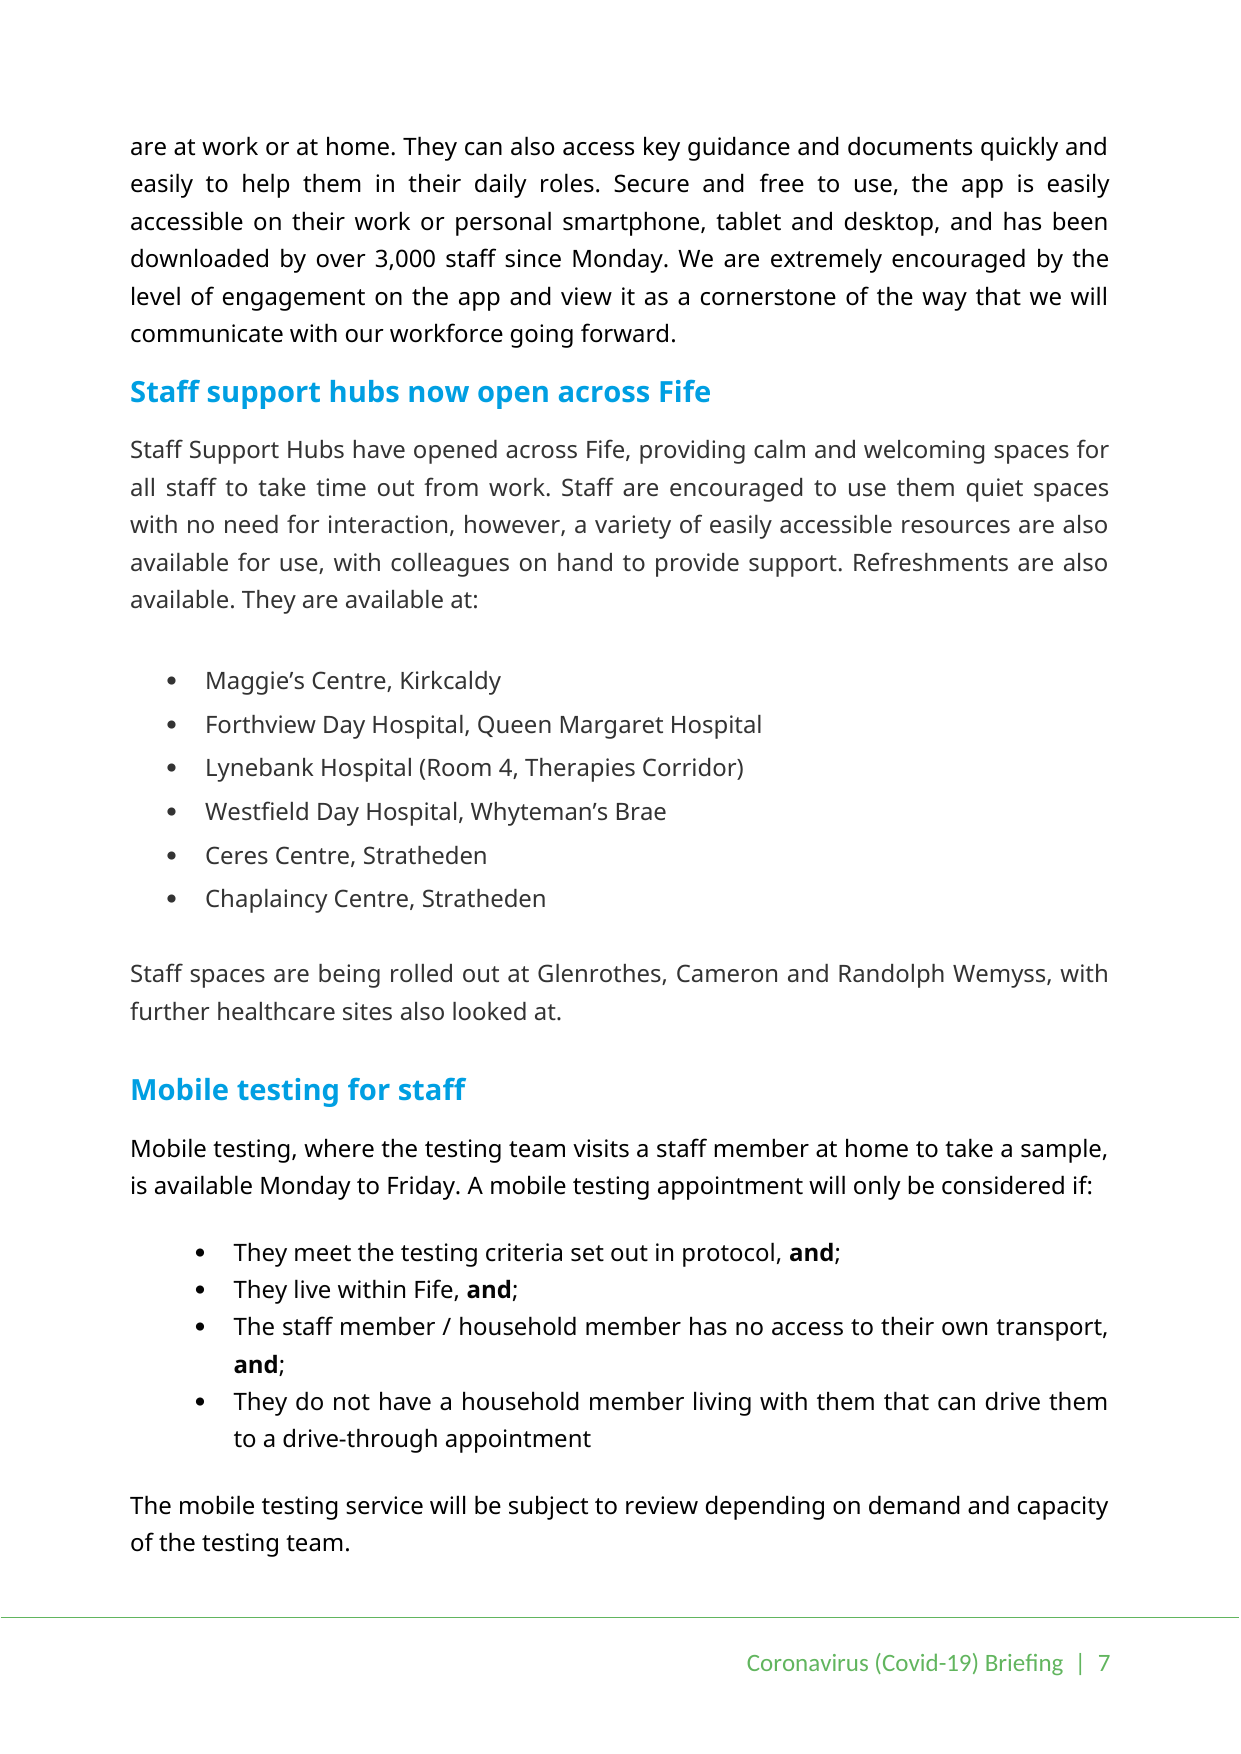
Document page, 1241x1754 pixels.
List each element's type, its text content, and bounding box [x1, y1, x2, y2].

list They meet the testing criteria set out in protocol, and; [196, 1235, 1110, 1268]
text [130, 130, 1110, 349]
list Ceres Centre, Stratheden [167, 838, 1110, 871]
list Lynebank Hospital (Room 4, Therapies Corridor) [167, 751, 1110, 784]
text Staff Support Hubs have opened across Fife, providing calm and welcoming spaces for all staff to take time out from work. Staff are encouraged to use them quiet spaces with no need for interaction, however, a variety of easily accessible resources are also available for use, with colleagues on hand to provide support. Refreshments are also available. They are available at: [130, 433, 1110, 615]
text Staff spaces are being rolled out at Glenrothes, Cameron and Randolph Wemyss, with further healthcare sites also looked at. [130, 957, 1110, 1027]
text Mobile testing for staff [130, 1069, 1110, 1109]
list Chaplaincy Centre, Stratheden [167, 882, 1110, 915]
list They do not have a household member living with them that can drive them to a drive-through appointment [196, 1385, 1110, 1455]
list The staff member / household member has no access to their own transport, and; [196, 1310, 1110, 1380]
text The mobile testing service will be subject to review depending on demand and capacity of the testing team. [130, 1489, 1110, 1559]
list Westfield Day Hospital, Whyteman’s Brae [167, 795, 1110, 827]
list Forthview Day Hospital, Queen Margaret Hospital [167, 707, 1110, 740]
text Staff support hubs now open across Fife [130, 371, 1110, 411]
list Maggie’s Centre, Kirkcaldy [167, 664, 1110, 696]
list They live within Fife, and; [196, 1273, 1110, 1305]
text Mobile testing, where the testing team visits a staff member at home to take a sample, is available Monday to Friday. A mobile testing appointment will only be considered if: [130, 1131, 1110, 1201]
